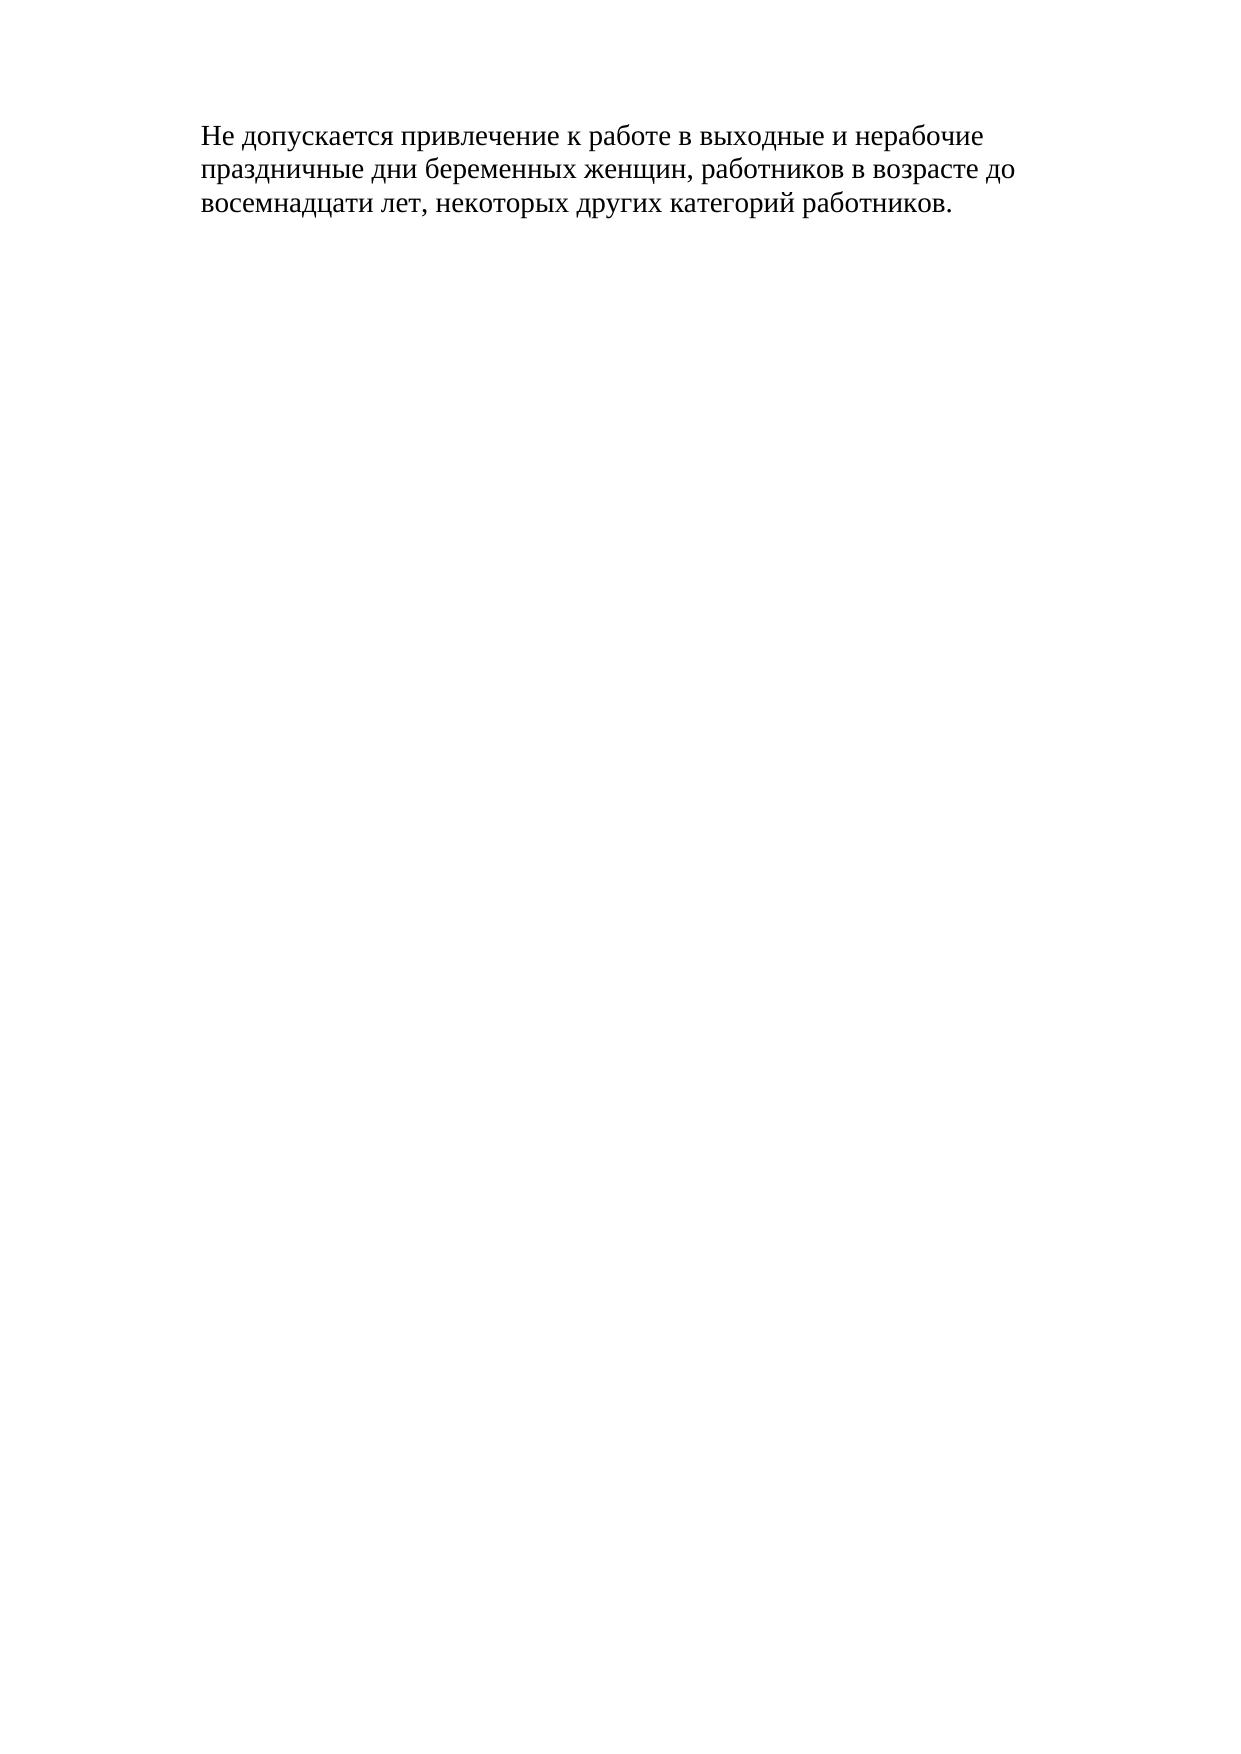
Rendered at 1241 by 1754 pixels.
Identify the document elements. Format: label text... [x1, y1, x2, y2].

text Не допускается привлечение к работе в выходные и нерабочие праздничные дни беременных женщин, работников в возрасте до восемнадцати лет, некоторых других категорий работников. [201, 118, 1113, 219]
